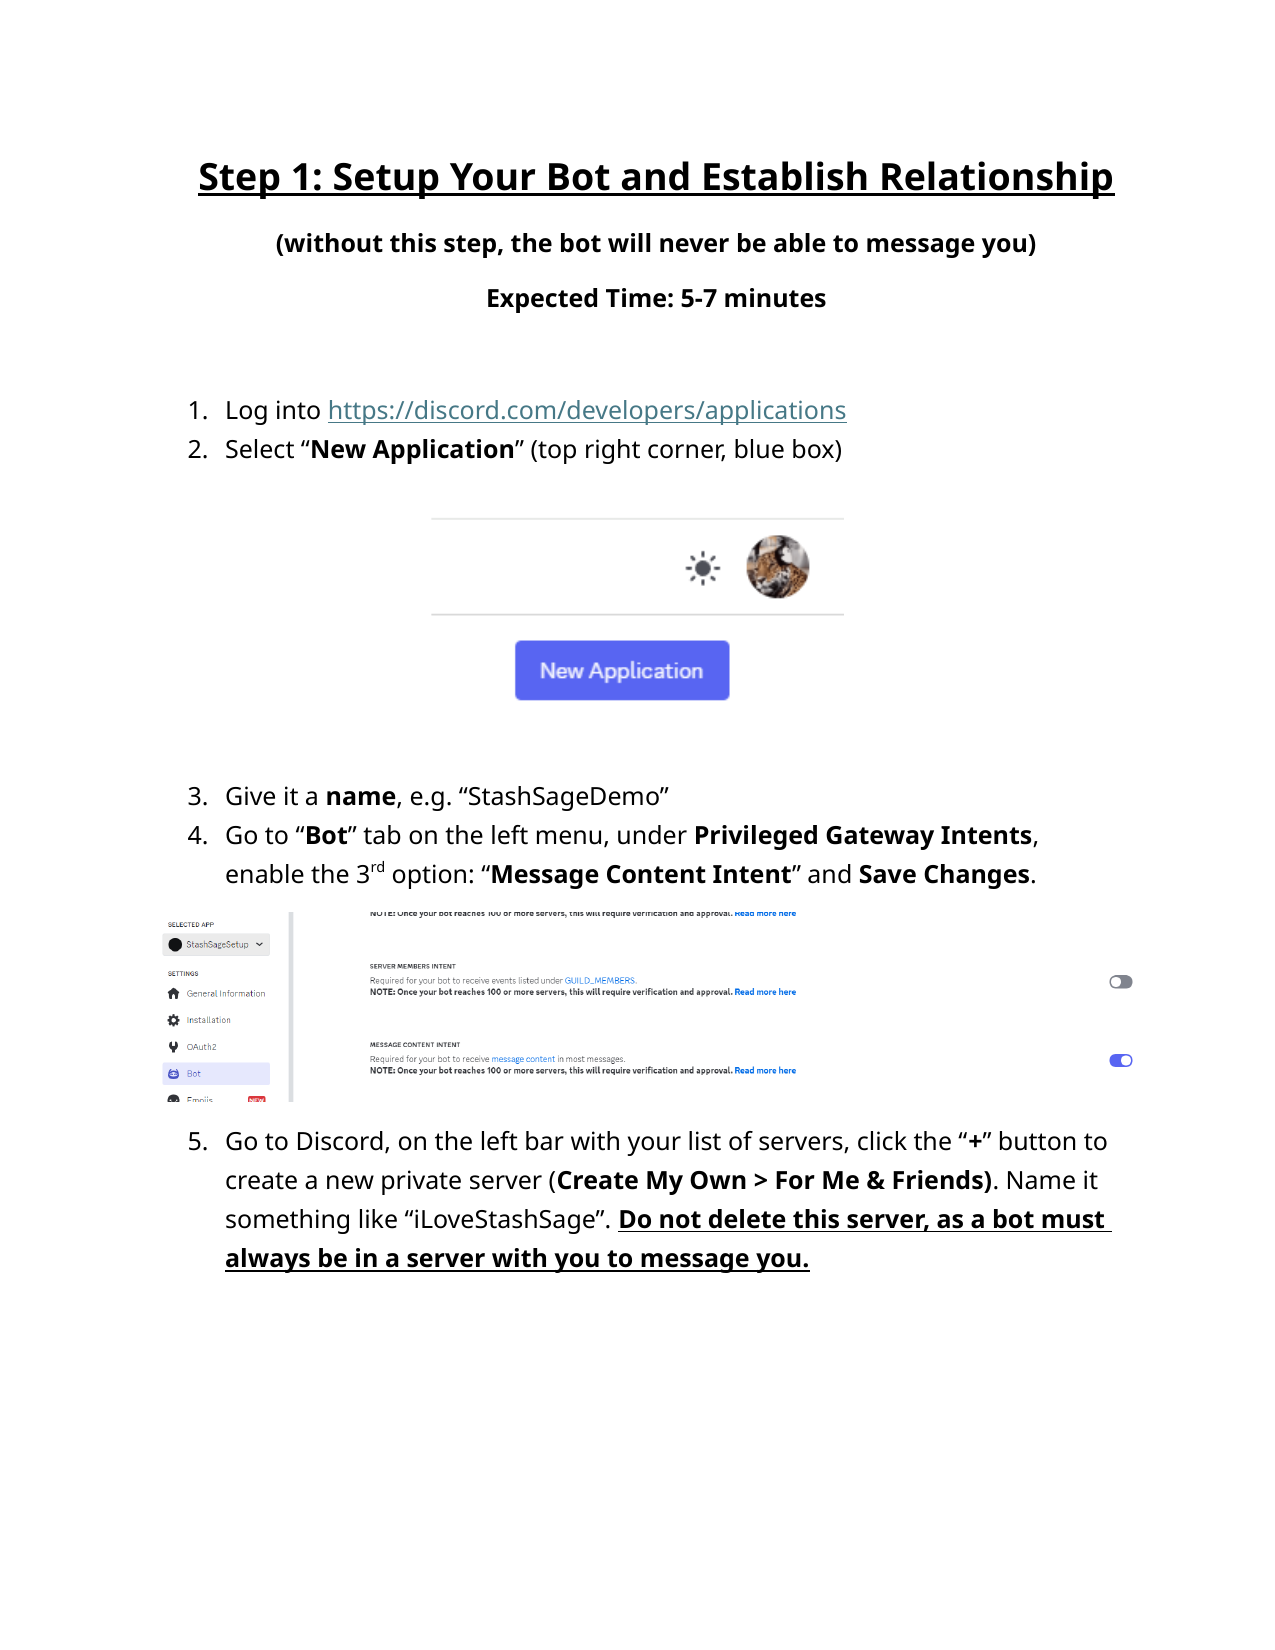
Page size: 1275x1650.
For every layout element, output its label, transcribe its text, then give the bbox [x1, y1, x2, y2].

list Give it a name, e.g. “StashSageDemo” [187, 778, 1125, 812]
picture [150, 912, 1159, 1102]
list Go to Discord, on the left bar with your list of servers, click the “+” button to create a new private server (Create My Own > For Me & Friends). Name it something like “iLoveStashSage”. Do not delete this server, as a bot must always be in a server with you to message you. [187, 1123, 1125, 1275]
picture [431, 487, 844, 757]
list Log into https://discord.com/developers/applications [187, 393, 1125, 427]
text Step 1: Setup Your Bot and Establish Relationship [187, 150, 1125, 201]
text Expected Time: 5-7 minutes [187, 281, 1125, 315]
text (without this step, the bot will never be able to message you) [187, 225, 1125, 259]
list Go to “Bot” tab on the left menu, under Privileged Gateway Intents, enable the 3rd option: “Message Content Intent” and Save Changes. [187, 817, 1125, 891]
list Select “New Application” (top right corner, blue box) [187, 432, 1125, 466]
